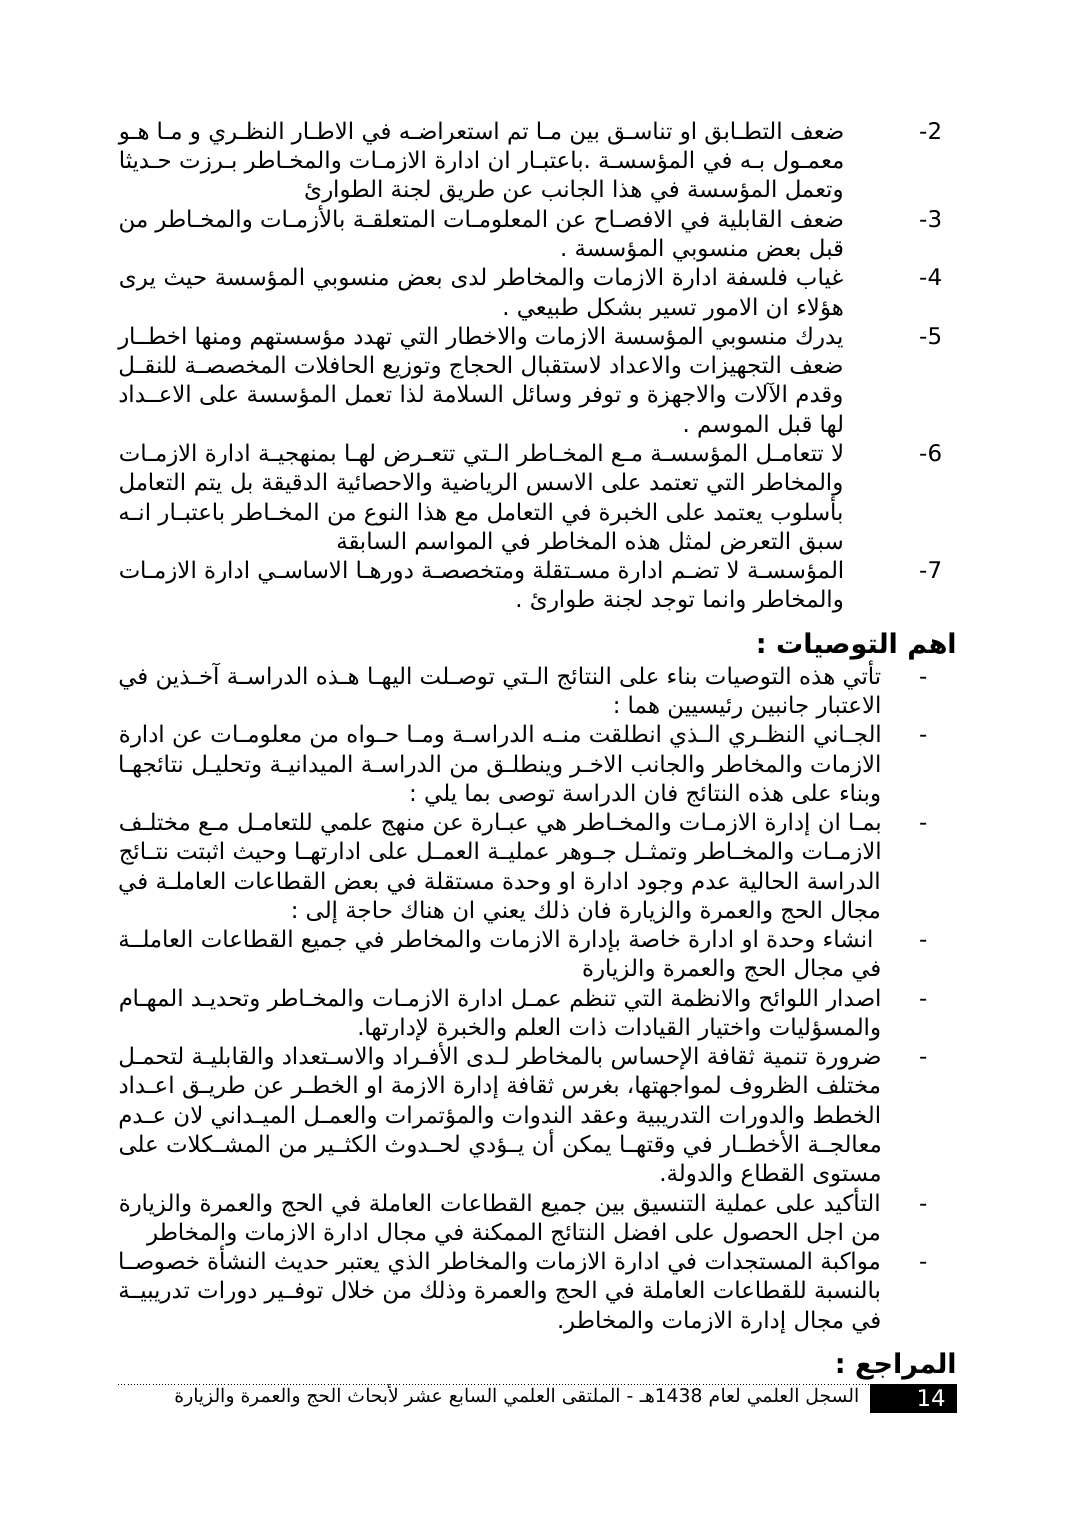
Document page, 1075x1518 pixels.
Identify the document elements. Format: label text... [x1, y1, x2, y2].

list ضعف القابلية في الافصاح عن المعلومات المتعلقة بالأزمات والمخاطر من قبل بعض منسوبي المؤسسة . [118, 206, 919, 262]
list اصدار اللوائح والانظمة التي تنظم عمل ادارة الازمات والمخاطر وتحديد المهام والمسؤليات واختيار القيادات ذات العلم والخبرة لإدارتها. [118, 985, 919, 1041]
list مواكبة المستجدات في ادارة الازمات والمخاطر الذي يعتبر حديث النشأة خصوصا بالنسبة للقطاعات العاملة في الحج والعمرة وذلك من خلال توفير دورات تدريبية في مجال إدارة الازمات والمخاطر. [118, 1248, 919, 1333]
list الجاني النظري الذي انطلقت منه الدراسة وما حواه من معلومات عن ادارة الازمات والمخاطر والجانب الاخر وينطلق من الدراسة الميدانية وتحليل نتائجها وبناء على هذه النتائج فان الدراسة توصى بما يلي : [118, 721, 919, 807]
list غياب فلسفة ادارة الازمات والمخاطر لدى بعض منسوبي المؤسسة حيث يرى هؤلاء ان الامور تسير بشكل طبيعي . [118, 264, 919, 320]
list انشاء وحدة او ادارة خاصة بإدارة الازمات والمخاطر في جميع القطاعات العاملة في مجال الحج والعمرة والزيارة [118, 926, 919, 982]
list المؤسسة لا تضم ادارة مستقلة ومتخصصة دورها الاساسي ادارة الازمات والمخاطر وانما توجد لجنة طوارئ . [118, 557, 919, 613]
list التأكيد على عملية التنسيق بين جميع القطاعات العاملة في الحج والعمرة والزيارة من اجل الحصول على افضل النتائج الممكنة في مجال ادارة الازمات والمخاطر [118, 1190, 919, 1246]
subtitle اهم التوصيات : [118, 628, 957, 660]
subtitle المراجع : [118, 1349, 957, 1380]
list يدرك منسوبي المؤسسة الازمات والاخطار التي تهدد مؤسستهم ومنها اخطار ضعف التجهيزات والاعداد لاستقبال الحجاج وتوزيع الحافلات المخصصة للنقل وقدم الآلات والاجهزة و توفر وسائل السلامة لذا تعمل المؤسسة على الاعداد لها قبل الموسم . [118, 323, 919, 437]
list تأتي هذه التوصيات بناء على النتائج التي توصلت اليها هذه الدراسة آخذين في الاعتبار جانبين رئيسيين هما : [118, 663, 919, 719]
list بما ان إدارة الازمات والمخاطر هي عبارة عن منهج علمي للتعامل مع مختلف الازمات والمخاطر وتمثل جوهر عملية العمل على ادارتها وحيث اثبتت نتائج الدراسة الحالية عدم وجود ادارة او وحدة مستقلة في بعض القطاعات العاملة في مجال الحج والعمرة والزيارة فان ذلك يعني ان هناك حاجة إلى : [118, 809, 919, 924]
list ضرورة تنمية ثقافة الإحساس بالمخاطر لدى الأفراد والاستعداد والقابلية لتحمل مختلف الظروف لمواجهتها، بغرس ثقافة إدارة الازمة او الخطر عن طريق اعداد الخطط والدورات التدريبية وعقد الندوات والمؤتمرات والعمل الميداني لان عدم معالجة الأخطار في وقتها يمكن أن يؤدي لحدوث الكثير من المشكلات على مستوى القطاع والدولة. [118, 1043, 919, 1187]
list ضعف التطابق او تناسق بين ما تم استعراضه في الاطار النظري و ما هو معمول به في المؤسسة .باعتبار ان ادارة الازمات والمخاطر برزت حديثا وتعمل المؤسسة في هذا الجانب عن طريق لجنة الطوارئ [118, 118, 919, 203]
list لا تتعامل المؤسسة مع المخاطر التي تتعرض لها بمنهجية ادارة الازمات والمخاطر التي تعتمد على الاسس الرياضية والاحصائية الدقيقة بل يتم التعامل بأسلوب يعتمد على الخبرة في التعامل مع هذا النوع من المخاطر باعتبار انه سبق التعرض لمثل هذه المخاطر في المواسم السابقة [118, 440, 919, 554]
